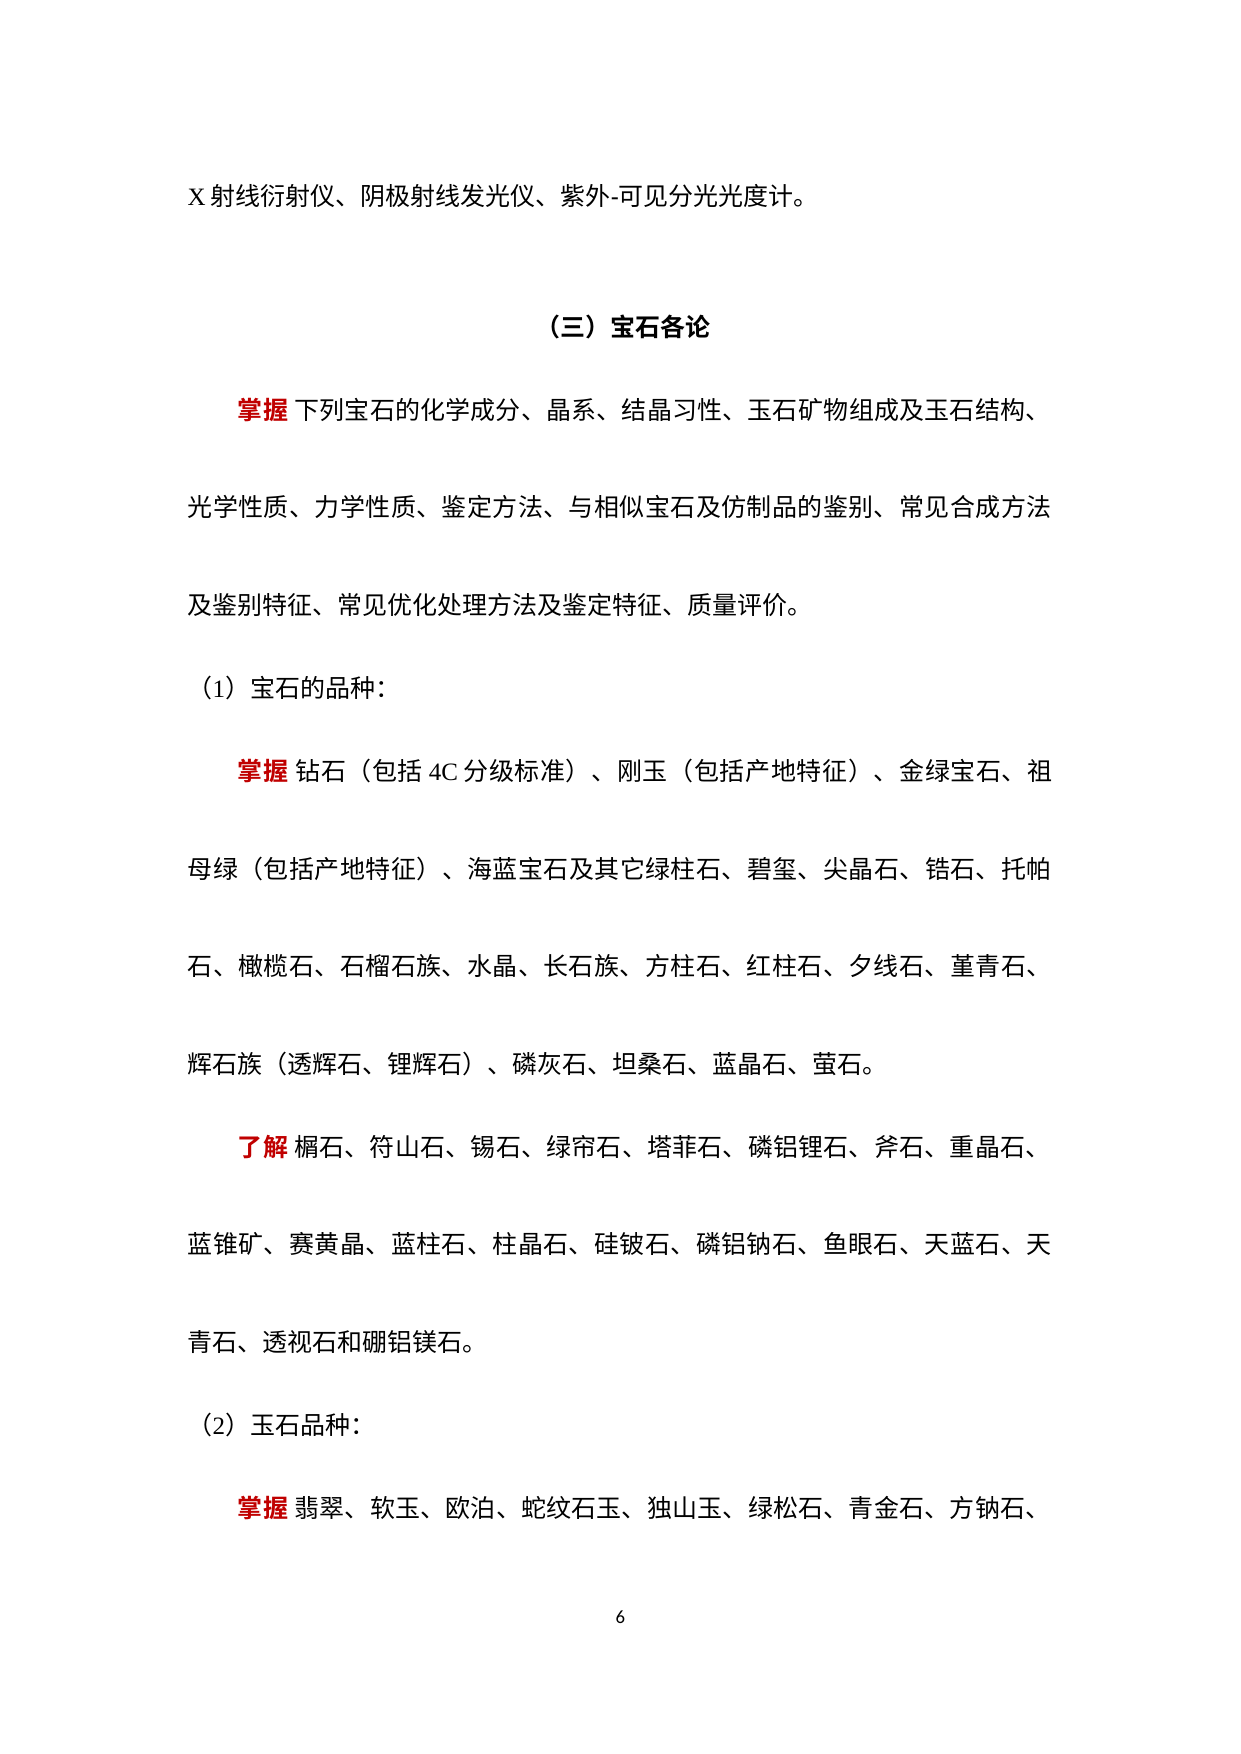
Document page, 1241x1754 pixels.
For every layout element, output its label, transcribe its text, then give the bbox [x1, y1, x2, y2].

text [187, 162, 1053, 227]
text （1）宝石的品种： [187, 654, 1053, 719]
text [187, 1474, 1053, 1539]
text 掌握 钻石（包括4C分级标准）、刚玉（包括产地特征）、金绿宝石、祖母绿（包括产地特征）、海蓝宝石及其它绿柱石、碧玺、尖晶石、锆石、托帕石、橄榄石、石榴石族、水晶、长石族、方柱石、红柱石、夕线石、堇青石、辉石族（透辉石、锂辉石）、磷灰石、坦桑石、蓝晶石、萤石。 [187, 737, 1053, 1095]
text （2）玉石品种： [187, 1391, 1053, 1456]
text （三）宝石各论 [187, 293, 1053, 358]
text 掌握 下列宝石的化学成分、晶系、结晶习性、玉石矿物组成及玉石结构、光学性质、力学性质、鉴定方法、与相似宝石及仿制品的鉴别、常见合成方法及鉴别特征、常见优化处理方法及鉴定特征、质量评价。 [187, 376, 1053, 636]
text 了解 榍石、符山石、锡石、绿帘石、塔菲石、磷铝锂石、斧石、重晶石、蓝锥矿、赛黄晶、蓝柱石、柱晶石、硅铍石、磷铝钠石、鱼眼石、天蓝石、天青石、透视石和硼铝镁石。 [187, 1113, 1053, 1373]
